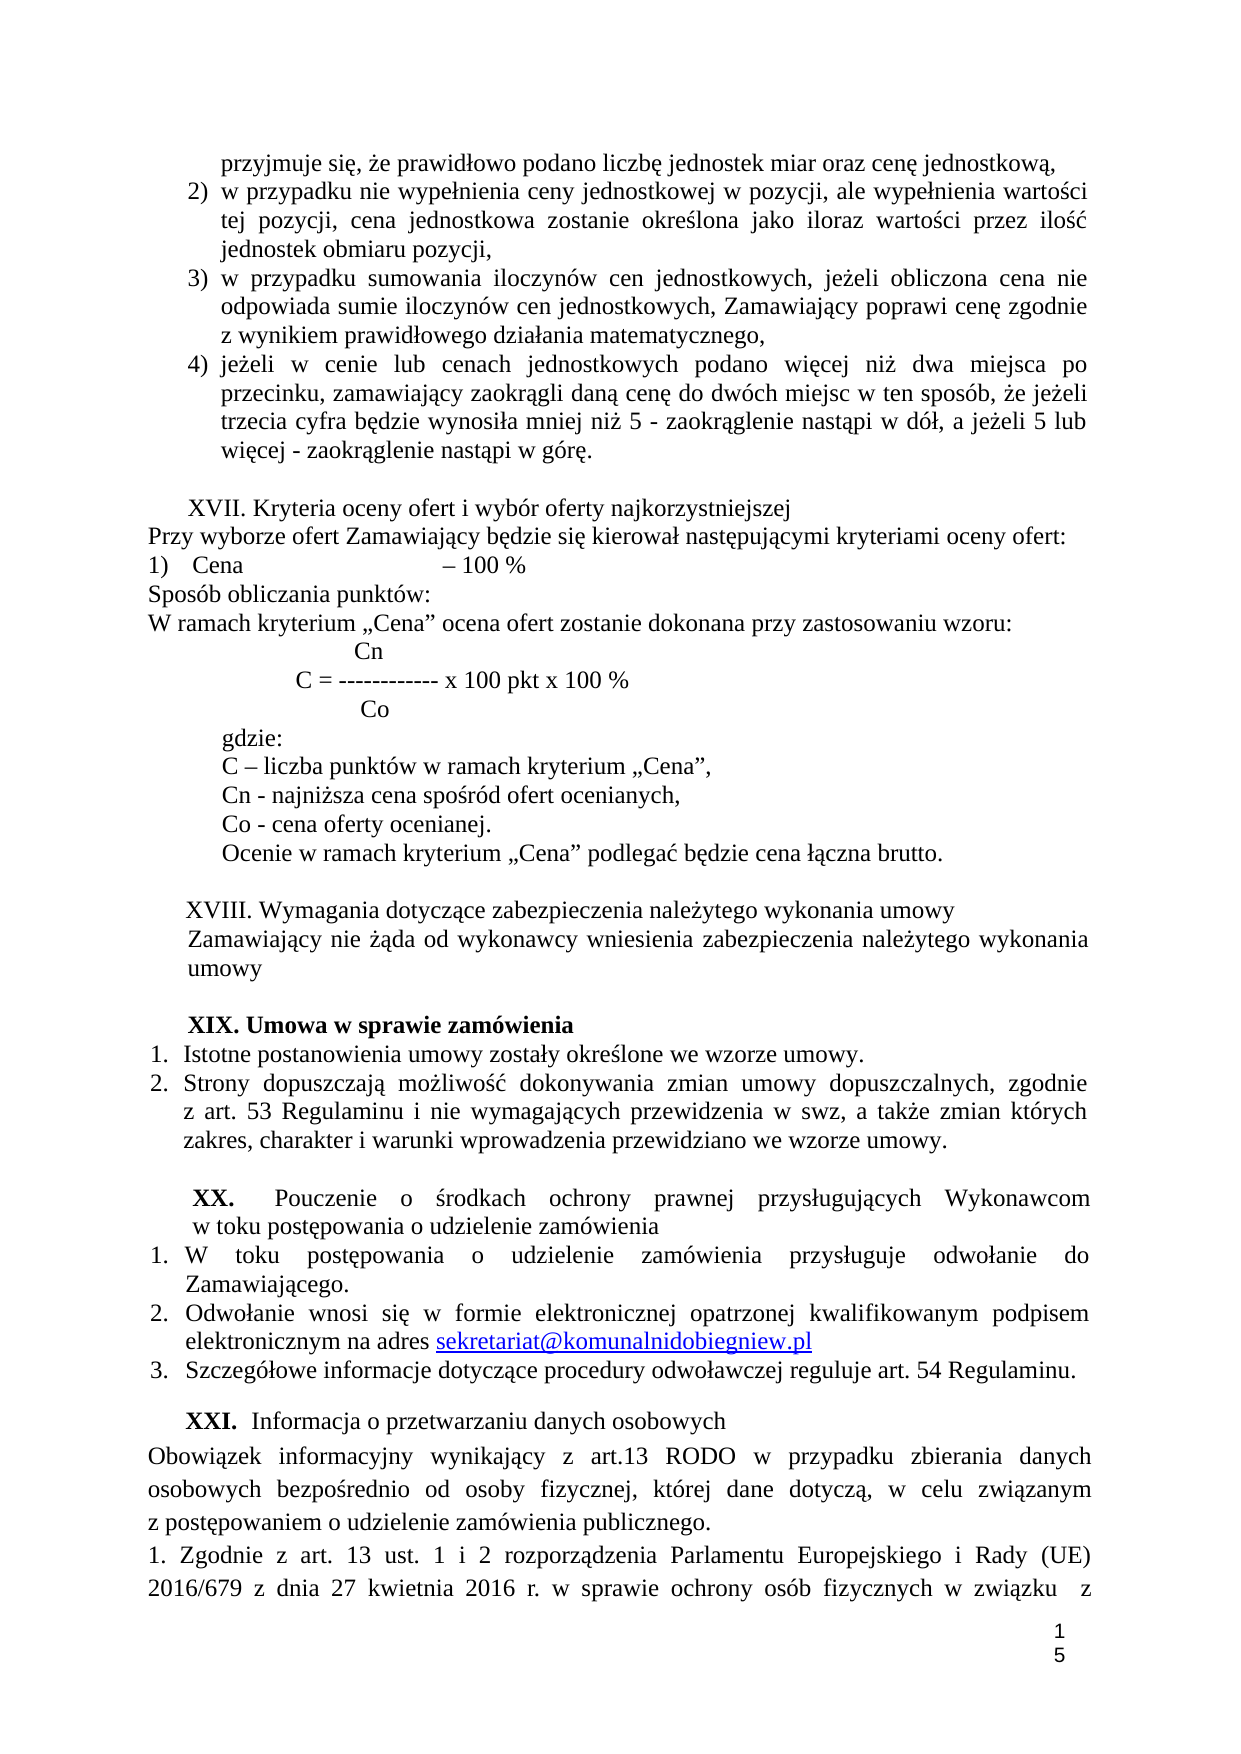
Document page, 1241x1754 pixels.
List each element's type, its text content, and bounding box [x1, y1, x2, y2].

list jeżeli w cenie lub cenach jednostkowych podano więcej niż dwa miejsca po przecinku, zamawiający zaokrągli daną cenę do dwóch miejsc w ten sposób, że jeżeli trzecia cyfra będzie wynosiła mniej niż 5 - zaokrąglenie nastąpi w dół, a jeżeli 5 lub więcej - zaokrąglenie nastąpi w górę. [187, 349, 1088, 464]
text Zamawiający nie żąda od wykonawcy wniesienia zabezpieczenia należytego wykonania umowy [187, 924, 1088, 981]
list Szczegółowe informacje dotyczące procedury odwoławczej reguluje art. 54 Regulaminu. [150, 1355, 1090, 1384]
list w przypadku nie wypełnienia ceny jednostkowej w pozycji, ale wypełnienia wartości tej pozycji, cena jednostkowa zostanie określona jako iloraz wartości przez ilość jednostek obmiaru pozycji, [187, 176, 1088, 263]
list Odwołanie wnosi się w formie elektronicznej opatrzonej kwalifikowanym podpisem elektronicznym na adres sekretariat@komunalnidobiegniew.pl [150, 1298, 1090, 1355]
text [148, 1540, 1092, 1602]
text XIX. Umowa w sprawie zamówienia [187, 1010, 1088, 1039]
text Cn - najniższa cena spośród ofert ocenianych, [222, 780, 1092, 809]
list w przypadku sumowania iloczynów cen jednostkowych, jeżeli obliczona cena nie odpowiada sumie iloczynów cen jednostkowych, Zamawiający poprawi cenę zgodnie z wynikiem prawidłowego działania matematycznego, [187, 263, 1088, 349]
text Co [148, 694, 1092, 723]
list Strony dopuszczają możliwość dokonywania zmian umowy dopuszczalnych, zgodnie z art. 53 Regulaminu i nie wymagających przewidzenia w swz, a także zmian których zakres, charakter i warunki wprowadzenia przewidziano we wzorze umowy. [150, 1068, 1088, 1154]
list Pouczenie o środkach ochrony prawnej przysługujących Wykonawcom w toku postępowania o udzielenie zamówienia [192, 1183, 1090, 1240]
text gdzie: [222, 723, 1092, 751]
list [187, 148, 1088, 176]
text XVII. Kryteria oceny ofert i wybór oferty najkorzystniejszej [187, 493, 1092, 521]
text Sposób obliczania punktów: [148, 579, 1092, 608]
text Ocenie w ramach kryterium „Cena” podlegać będzie cena łączna brutto. [222, 838, 1092, 866]
text XVIII. Wymagania dotyczące zabezpieczenia należytego wykonania umowy [185, 895, 1092, 924]
list Istotne postanowienia umowy zostały określone we wzorze umowy. [150, 1039, 1092, 1068]
list Informacja o przetwarzaniu danych osobowych [185, 1413, 1092, 1433]
list W toku postępowania o udzielenie zamówienia przysługuje odwołanie do Zamawiającego. [150, 1240, 1090, 1298]
text Obowiązek informacyjny wynikający z art.13 RODO w przypadku zbierania danych osobowych bezpośrednio od osoby fizycznej, której dane dotyczą, w celu związanym z postępowaniem o udzielenie zamówienia publicznego. [148, 1441, 1092, 1536]
text W ramach kryterium „Cena” ocena ofert zostanie dokonana przy zastosowaniu wzoru: [148, 608, 1092, 636]
text C – liczba punktów w ramach kryterium „Cena”, [222, 751, 1092, 780]
text 1) Cena – 100 % [148, 550, 1092, 579]
text C = ------------ x 100 pkt x 100 % [295, 665, 1092, 694]
text Przy wyborze ofert Zamawiający będzie się kierował następującymi kryteriami oceny ofert: [148, 521, 1092, 550]
text Co - cena oferty ocenianej. [222, 809, 1092, 838]
text Cn [148, 636, 1092, 665]
